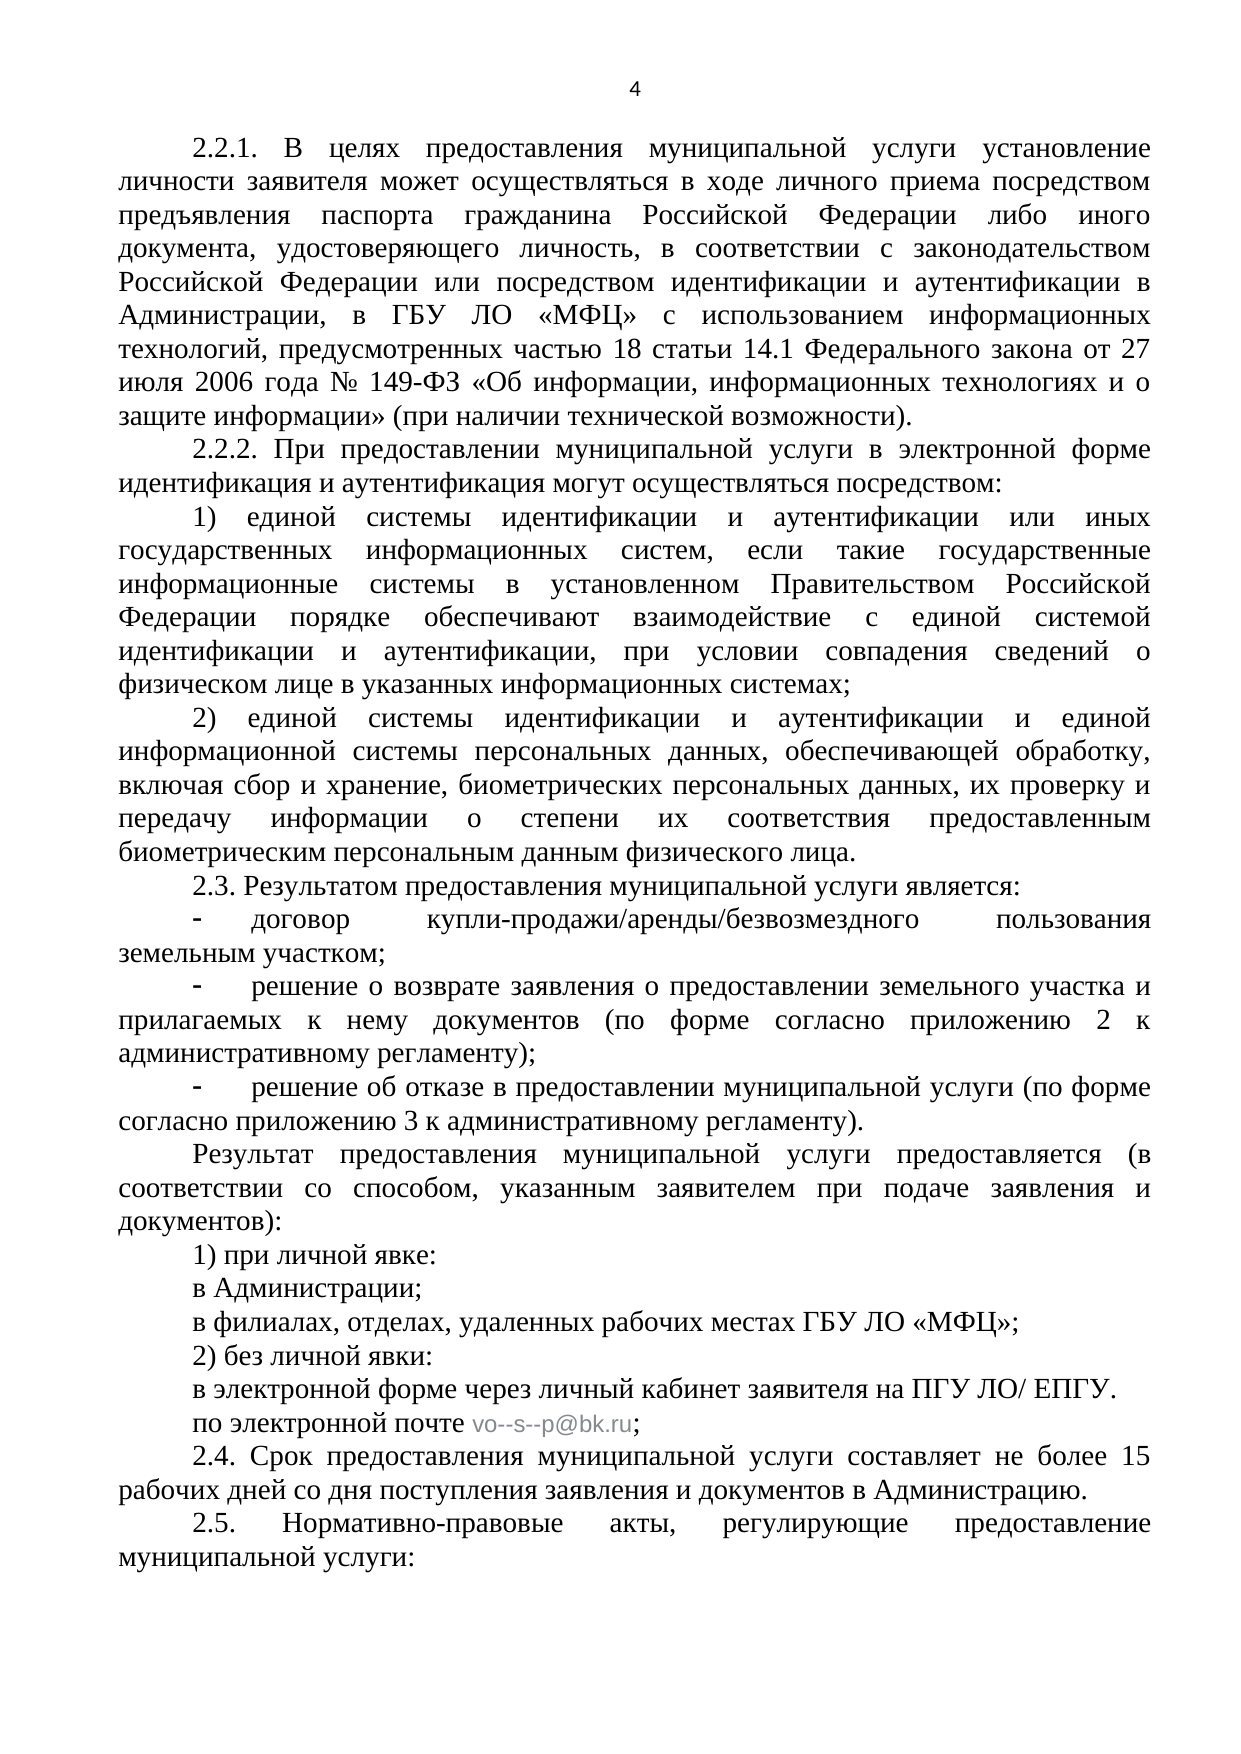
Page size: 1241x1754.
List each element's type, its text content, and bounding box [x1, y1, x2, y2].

text 2.2.1. В целях предоставления муниципальной услуги установление личности заявителя может осуществляться в ходе личного приема посредством предъявления паспорта гражданина Российской Федерации либо иного документа, удостоверяющего личность, в соответствии с законодательством Российской Федерации или посредством идентификации и аутентификации в Администрации, в ГБУ ЛО «МФЦ» с использованием информационных технологий, предусмотренных частью 18 статьи 14.1 Федерального закона от 27 июля 2006 года № 149-ФЗ «Об информации, информационных технологиях и о защите информации» (при наличии технической возможности). [118, 130, 1152, 432]
text 2.5. Нормативно-правовые акты, регулирующие предоставление муниципальной услуги: [118, 1505, 1152, 1572]
text 2) без личной явки: [118, 1338, 1152, 1371]
text 2) единой системы идентификации и аутентификации и единой информационной системы персональных данных, обеспечивающей обработку, включая сбор и хранение, биометрических персональных данных, их проверку и передачу информации о степени их соответствия предоставленным биометрическим персональным данным физического лица. [118, 700, 1152, 868]
text 2.3. Результатом предоставления муниципальной услуги является: [118, 868, 1152, 901]
text в филиалах, отделах, удаленных рабочих местах ГБУ ЛО «МФЦ»; [118, 1304, 1152, 1338]
list решение об отказе в предоставлении муниципальной услуги (по форме согласно приложению 3 к административному регламенту). [118, 1069, 1152, 1136]
text в электронной форме через личный кабинет заявителя на ПГУ ЛО/ ЕПГУ. [118, 1371, 1152, 1405]
text 1) единой системы идентификации и аутентификации или иных государственных информационных систем, если такие государственные информационные системы в установленном Правительством Российской Федерации порядке обеспечивают взаимодействие с единой системой идентификации и аутентификации, при условии совпадения сведений о физическом лице в указанных информационных системах; [118, 499, 1152, 700]
list решение о возврате заявления о предоставлении земельного участка и прилагаемых к нему документов (по форме согласно приложению 2 к административному регламенту); [118, 968, 1152, 1069]
text Результат предоставления муниципальной услуги предоставляется (в соответствии со способом, указанным заявителем при подаче заявления и документов): [118, 1136, 1152, 1237]
text в Администрации; [118, 1271, 1152, 1304]
text 1) при личной явке: [118, 1237, 1152, 1271]
list договор купли-продажи/аренды/безвозмездного пользования земельным участком; [118, 901, 1152, 968]
text 2.2.2. При предоставлении муниципальной услуги в электронной форме идентификация и аутентификация могут осуществляться посредством: [118, 432, 1152, 499]
text по электронной почте vo--s--p@bk.ru; [118, 1405, 1152, 1438]
text 2.4. Срок предоставления муниципальной услуги составляет не более 15 рабочих дней со дня поступления заявления и документов в Администрацию. [118, 1438, 1152, 1505]
